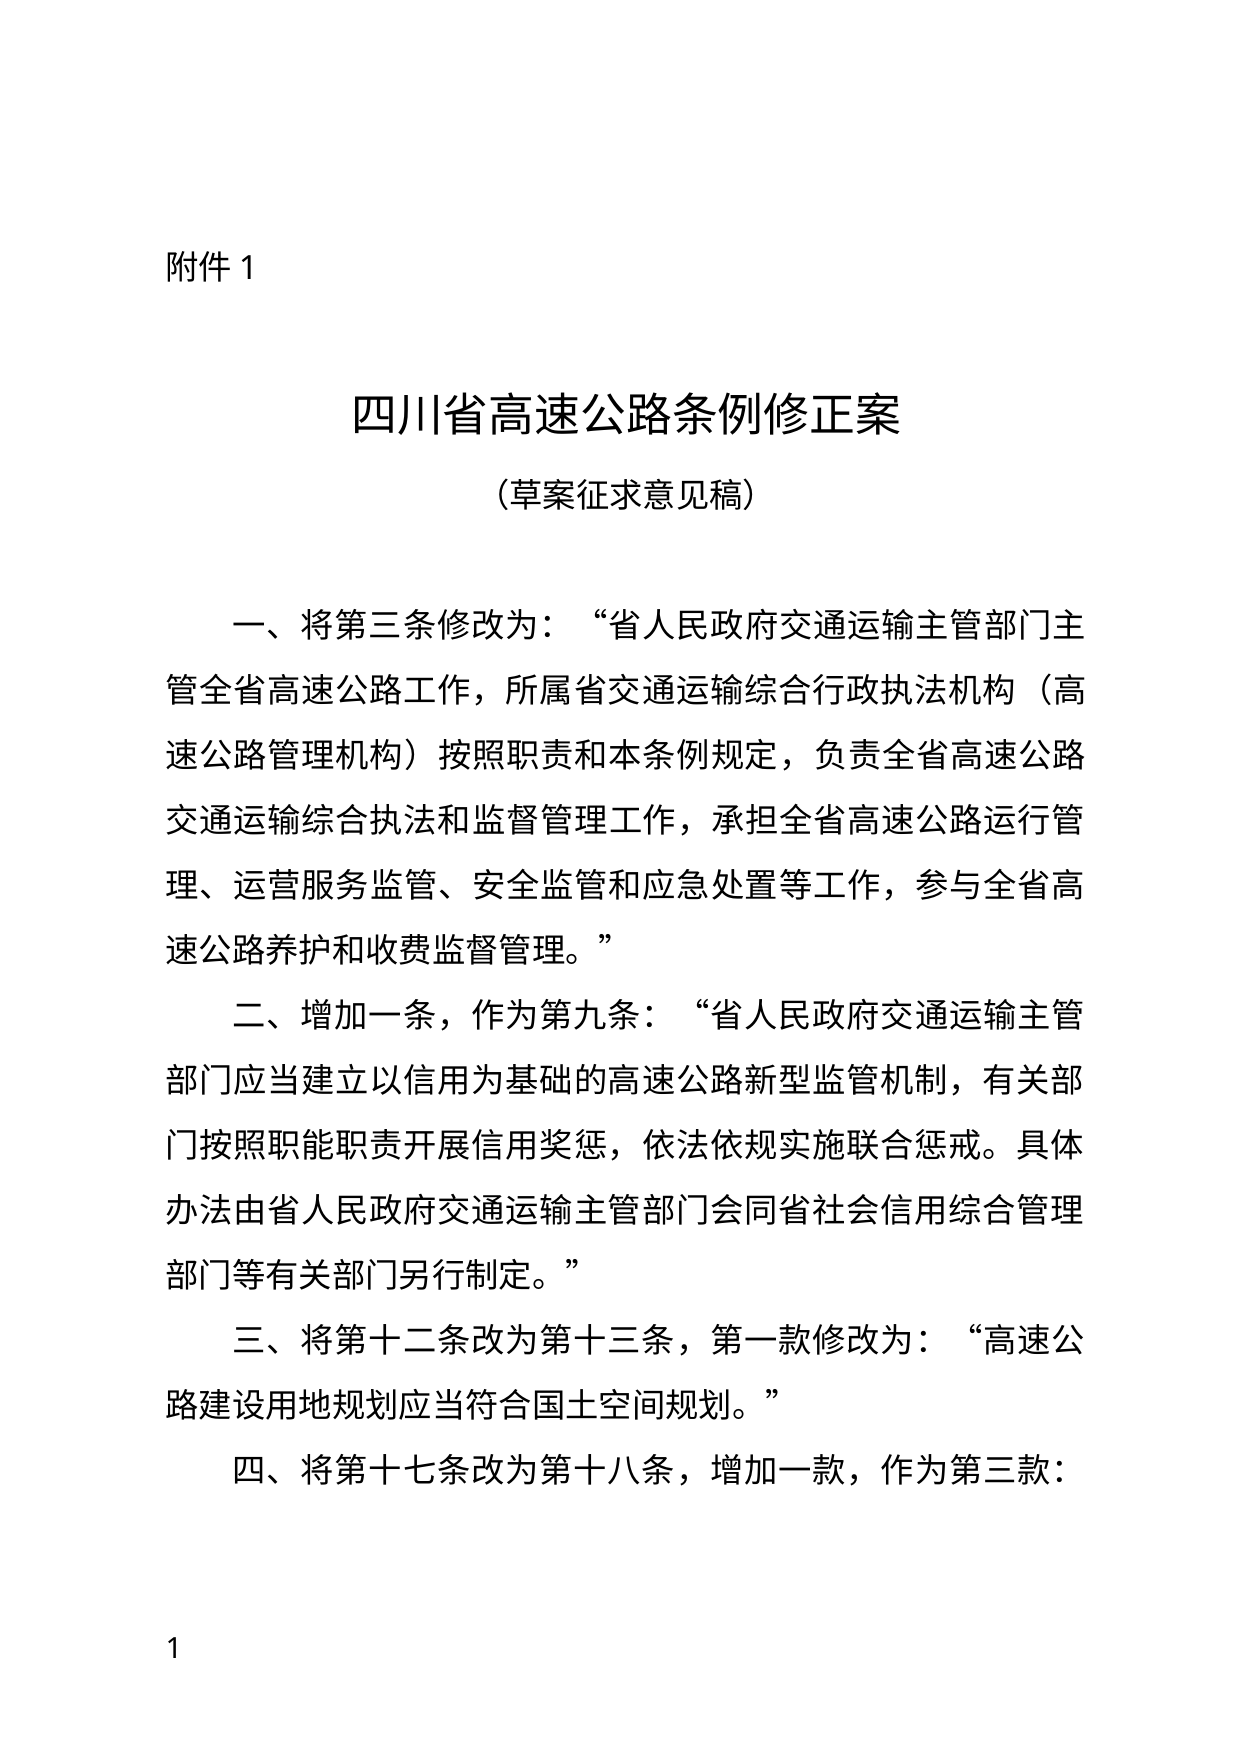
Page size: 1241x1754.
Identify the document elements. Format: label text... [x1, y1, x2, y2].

text 附件1 [165, 233, 1087, 298]
list 二、增加一条，作为第九条：“省人民政府交通运输主管部门应当建立以信用为基础的高速公路新型监管机制，有关部门按照职能职责开展信用奖惩，依法依规实施联合惩戒。具体办法由省人民政府交通运输主管部门会同省社会信用综合管理部门等有关部门另行制定。” [165, 980, 1087, 1305]
list 一、将第三条修改为：“省人民政府交通运输主管部门主管全省高速公路工作，所属省交通运输综合行政执法机构（高速公路管理机构）按照职责和本条例规定，负责全省高速公路交通运输综合执法和监督管理工作，承担全省高速公路运行管理、运营服务监管、安全监管和应急处置等工作，参与全省高速公路养护和收费监督管理。” [165, 590, 1087, 980]
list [165, 1435, 1087, 1500]
text （草案征求意见稿） [165, 460, 1087, 525]
list 三、将第十二条改为第十三条，第一款修改为：“高速公路建设用地规划应当符合国土空间规划。” [165, 1305, 1087, 1435]
text 四川省高速公路条例修正案 [165, 363, 1087, 460]
